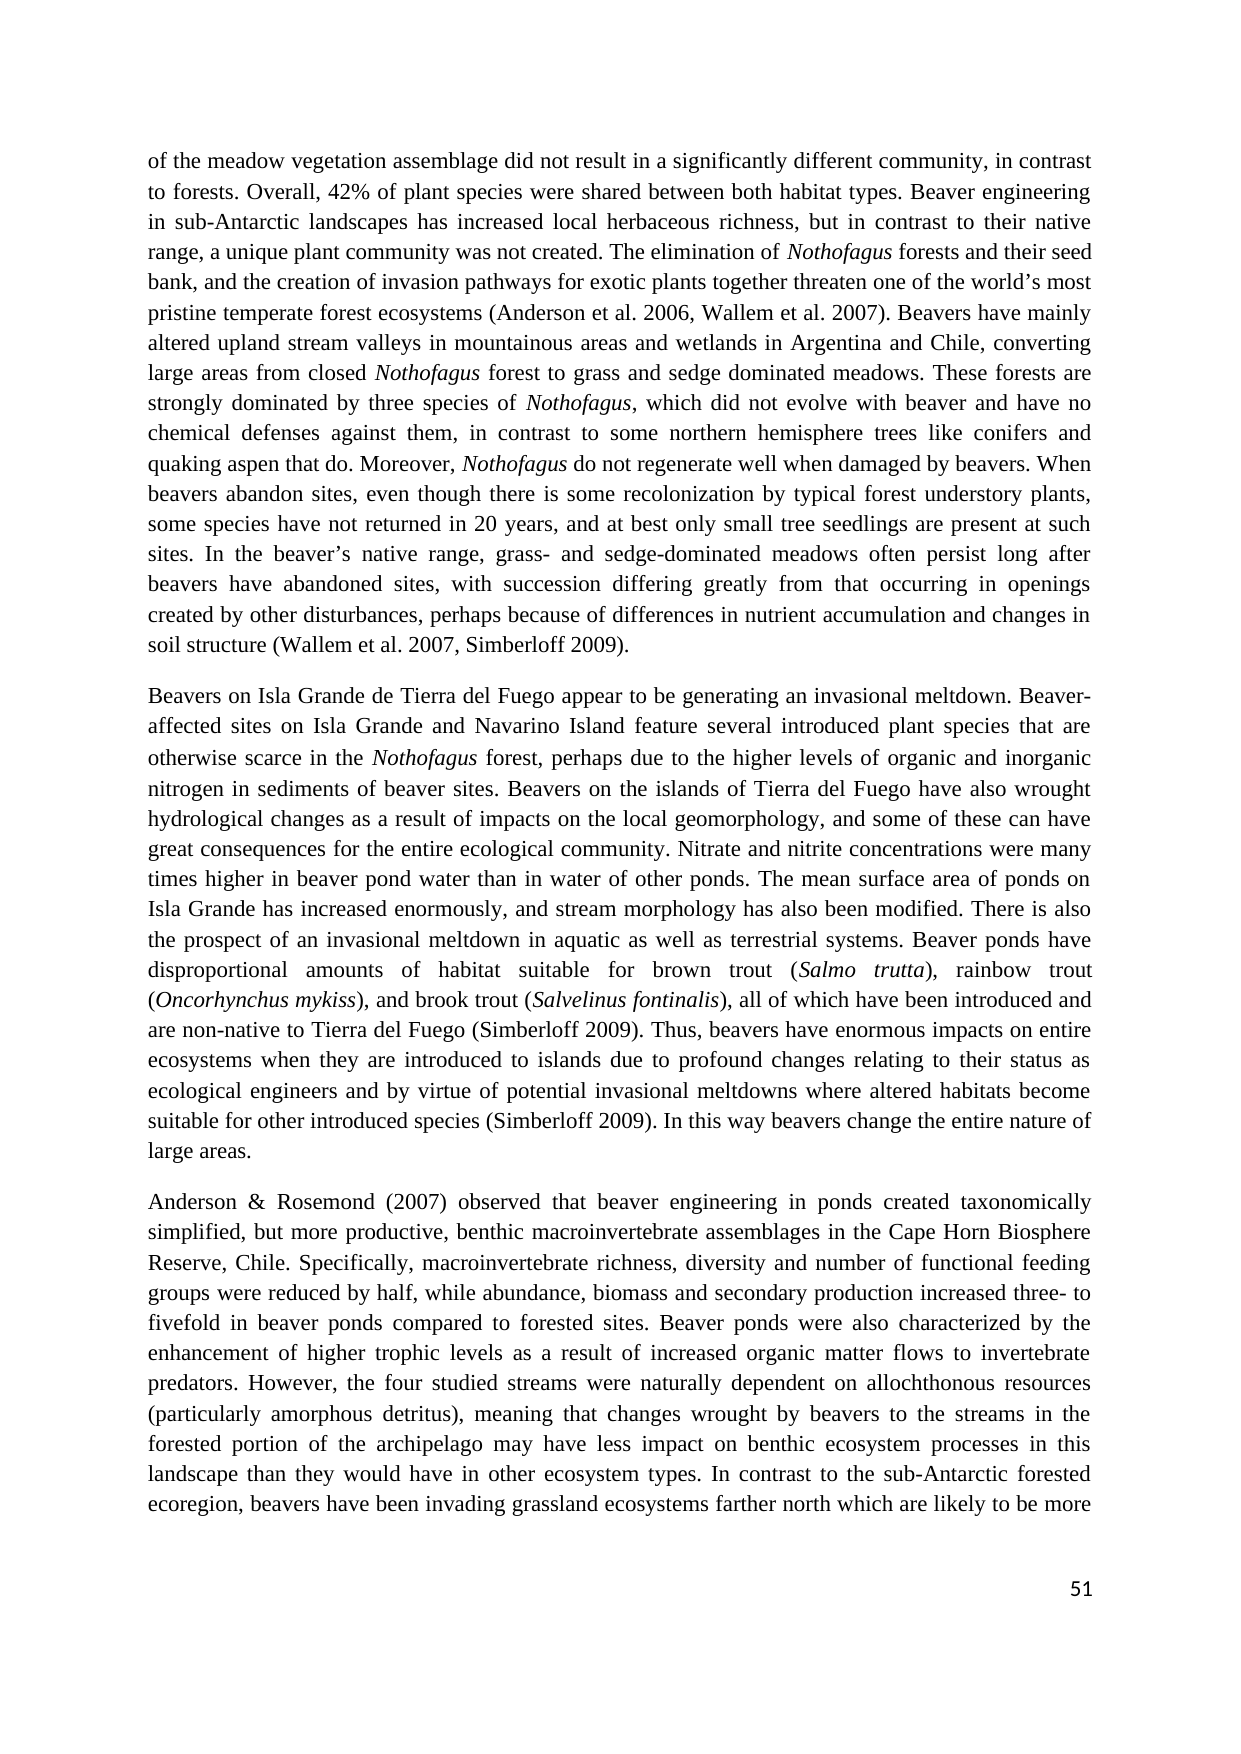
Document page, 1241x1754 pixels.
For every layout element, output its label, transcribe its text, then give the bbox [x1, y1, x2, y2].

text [148, 1188, 1093, 1517]
text Beavers on Isla Grande de Tierra del Fuego appear to be generating an invasional meltdown. Beaver-affected sites on Isla Grande and Navarino Island feature several introduced plant species that are otherwise scarce in the Nothofagus forest, perhaps due to the higher levels of organic and inorganic nitrogen in sediments of beaver sites. Beavers on the islands of Tierra del Fuego have also wrought hydrological changes as a result of impacts on the local geomorphology, and some of these can have great consequences for the entire ecological community. Nitrate and nitrite concentrations were many times higher in beaver pond water than in water of other ponds. The mean surface area of ponds on Isla Grande has increased enormously, and stream morphology has also been modified. There is also the prospect of an invasional meltdown in aquatic as well as terrestrial systems. Beaver ponds have disproportional amounts of habitat suitable for brown trout (Salmo trutta), rainbow trout (Oncorhynchus mykiss), and brook trout (Salvelinus fontinalis), all of which have been introduced and are non-native to Tierra del Fuego (Simberloff 2009). Thus, beavers have enormous impacts on entire ecosystems when they are introduced to islands due to profound changes relating to their status as ecological engineers and by virtue of potential invasional meltdowns where altered habitats become suitable for other introduced species (Simberloff 2009). In this way beavers change the entire nature of large areas. [148, 682, 1093, 1163]
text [148, 148, 1093, 657]
